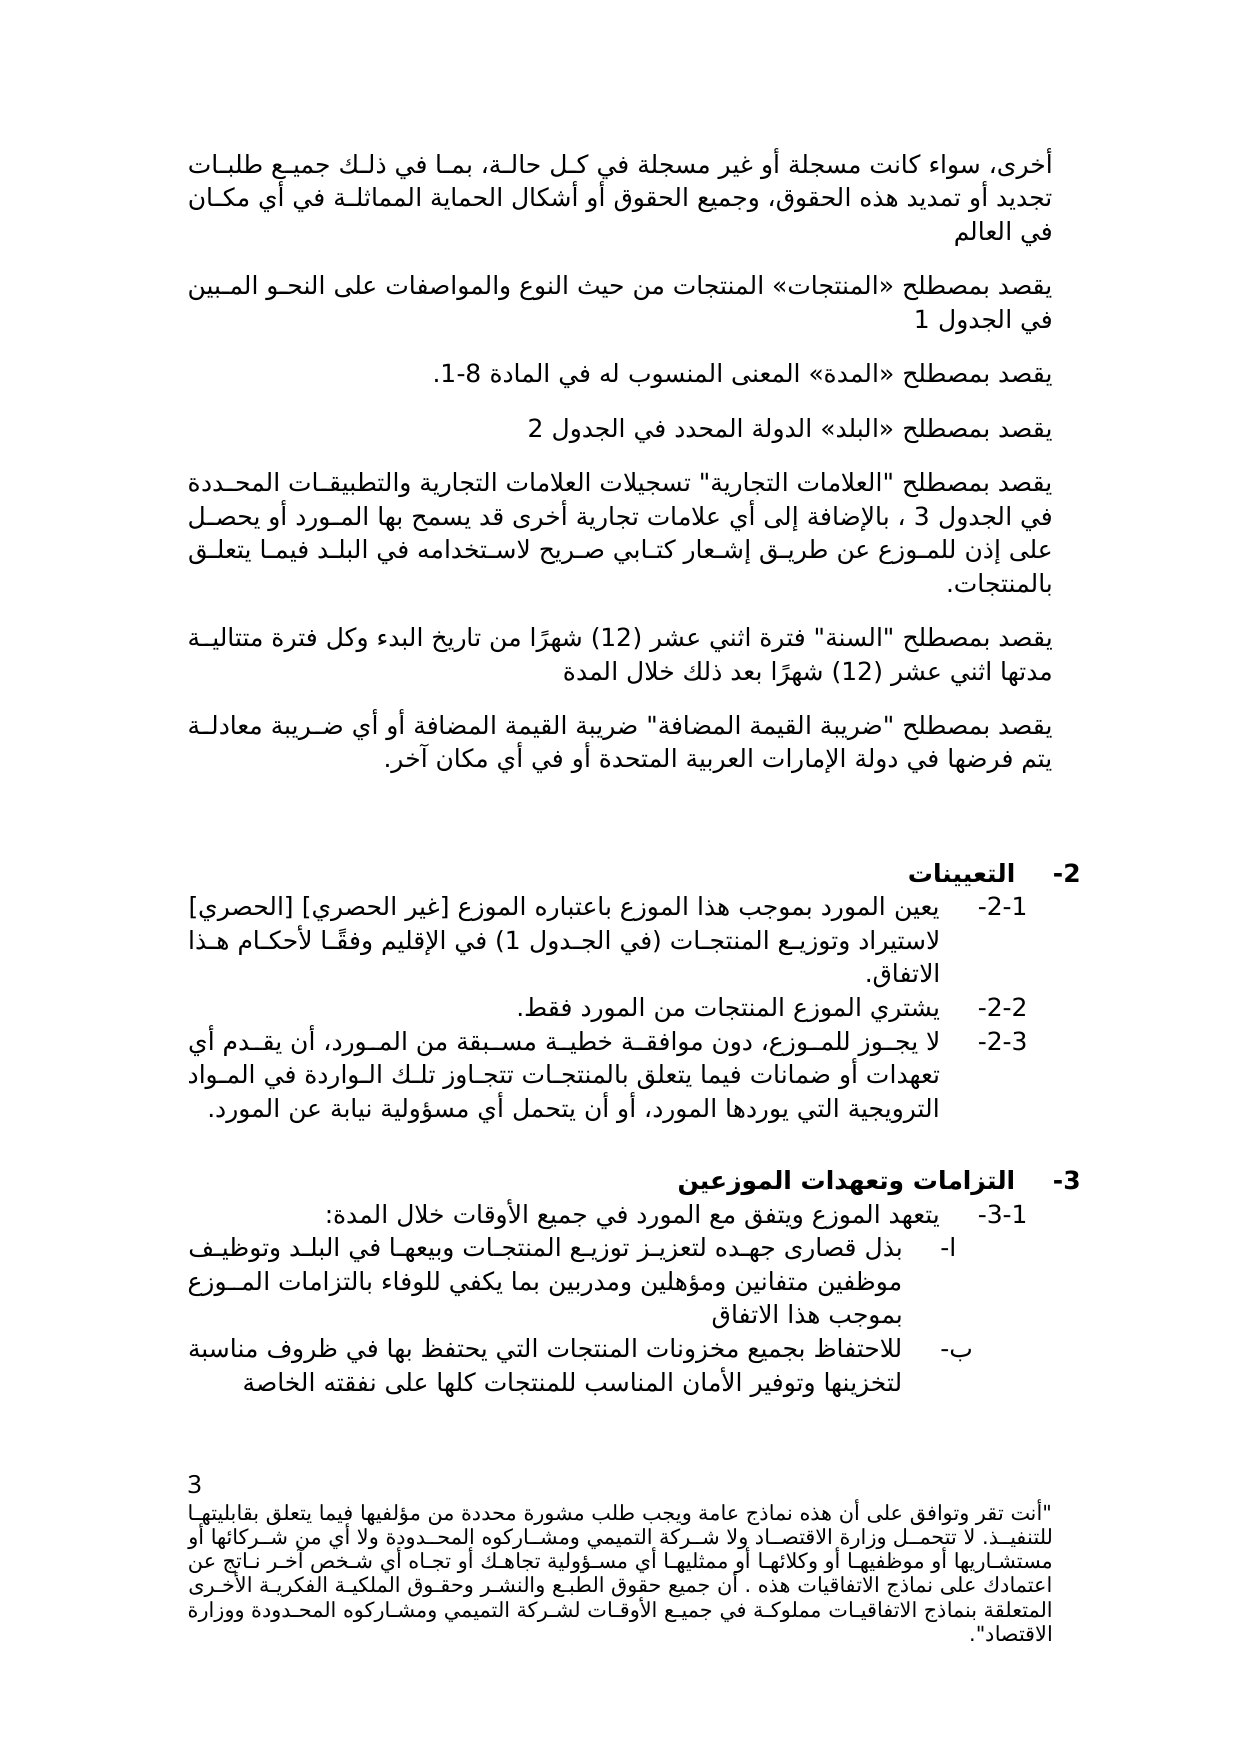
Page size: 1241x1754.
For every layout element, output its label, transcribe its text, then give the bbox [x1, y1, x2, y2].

text يقصد بمصطلح "العلامات التجارية" تسجيلات العلامات التجارية والتطبيقات المحددة في الجدول 3 ، بالإضافة إلى أي علامات تجارية أخرى قد يسمح بها المورد أو يحصل على إذن للموزع عن طريق إشعار كتابي صريح لاستخدامه في البلد فيما يتعلق بالمنتجات. [187, 468, 1053, 598]
text يقصد بمصطلح «المدة» المعنى المنسوب له في المادة 8-1. [187, 359, 1053, 388]
list للاحتفاظ بجميع مخزونات المنتجات التي يحتفظ بها في ظروف مناسبة لتخزينها وتوفير الأمان المناسب للمنتجات كلها على نفقته الخاصة [187, 1334, 940, 1397]
list يشتري الموزع المنتجات من المورد فقط. [187, 993, 978, 1022]
list يعين المورد بموجب هذا الموزع باعتباره الموزع [غير الحصري] [الحصري] لاستيراد وتوزيع المنتجات (في الجدول 1) في الإقليم وفقًا لأحكام هذا الاتفاق. [187, 892, 978, 989]
list التعيينات [187, 859, 1053, 888]
text يقصد بمصطلح «المنتجات» المنتجات من حيث النوع والمواصفات على النحو المبين في الجدول 1 [187, 271, 1053, 334]
list التزامات وتعهدات الموزعين [187, 1166, 1053, 1196]
text يقصد بمصطلح "ضريبة القيمة المضافة" ضريبة القيمة المضافة أو أي ضريبة معادلة يتم فرضها في دولة الإمارات العربية المتحدة أو في أي مكان آخر. [187, 711, 1053, 774]
list لا يجوز للموزع، دون موافقة خطية مسبقة من المورد، أن يقدم أي تعهدات أو ضمانات فيما يتعلق بالمنتجات تتجاوز تلك الواردة في المواد الترويجية التي يوردها المورد، أو أن يتحمل أي مسؤولية نيابة عن المورد. [187, 1027, 978, 1123]
text يقصد بمصطلح «البلد» الدولة المحدد في الجدول 2 [187, 414, 1053, 443]
text يقصد بمصطلح "السنة" فترة اثني عشر (12) شهرًا من تاريخ البدء وكل فترة متتالية مدتها اثني عشر (12) شهرًا بعد ذلك خلال المدة [187, 623, 1053, 686]
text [187, 150, 1053, 246]
list بذل قصارى جهده لتعزيز توزيع المنتجات وبيعها في البلد وتوظيف موظفين متفانين ومؤهلين ومدربين بما يكفي للوفاء بالتزامات الموزع بموجب هذا الاتفاق [187, 1233, 940, 1330]
list يتعهد الموزع ويتفق مع المورد في جميع الأوقات خلال المدة: [187, 1200, 978, 1229]
